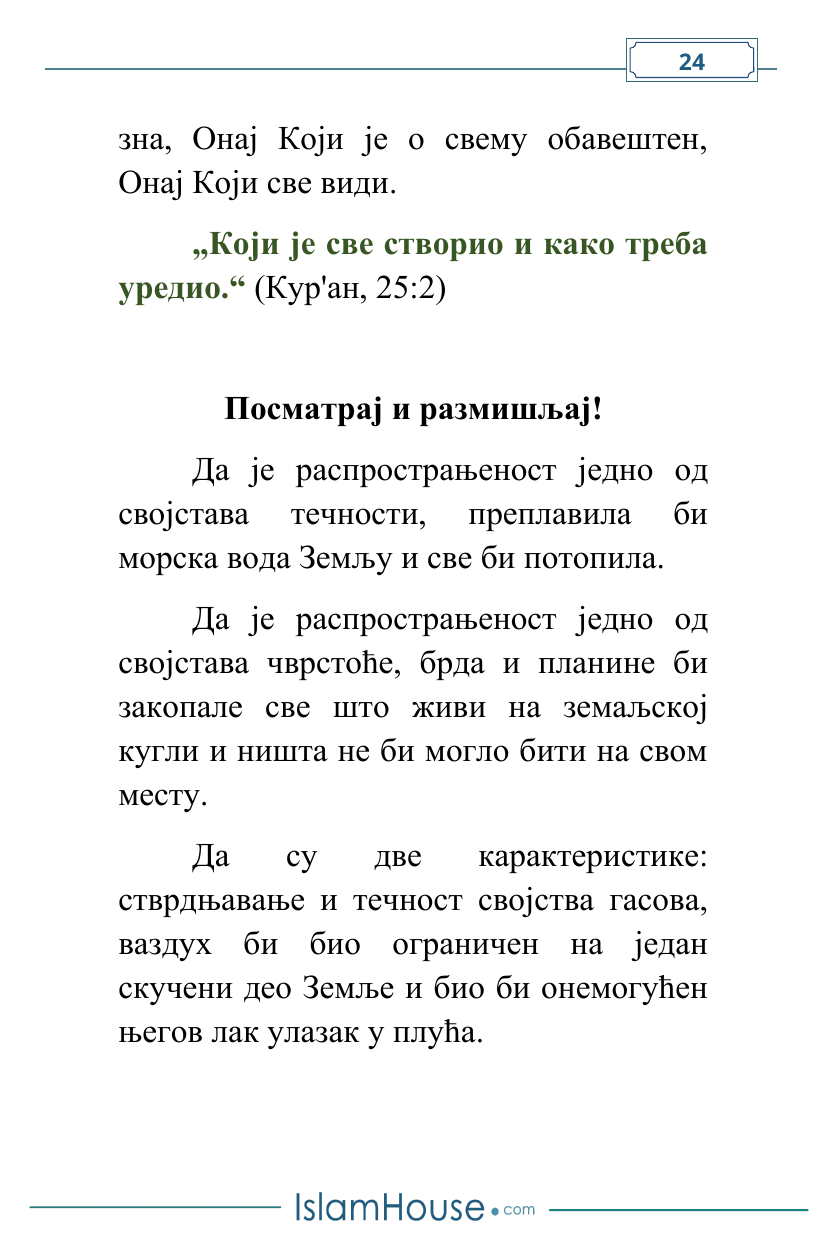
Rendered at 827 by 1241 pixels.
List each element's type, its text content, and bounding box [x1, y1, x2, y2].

picture [22, 1186, 282, 1224]
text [118, 118, 709, 201]
text Да је распрострањеност једно од својстава чврстоће, брда и планине би закопале све што живи на земаљској кугли и ништа не би могло бити на свом месту. [118, 598, 709, 813]
text Посматрај и размишљај! [118, 388, 709, 427]
text „Који је све створио и како треба уредио.“ (Кур'ан, 25:2) [118, 223, 709, 305]
text Да је распрострањеност једно од својстава течности, преплавила би морска вода Земљу и све би потопила. [118, 449, 709, 576]
picture [288, 1187, 809, 1228]
text Да су две карактеристике: стврдњавање и течност својства гасова, ваздух би био ограничен на један скучени део Земље и био би онемогућен његов лак улазак у плућа. [118, 835, 709, 1049]
